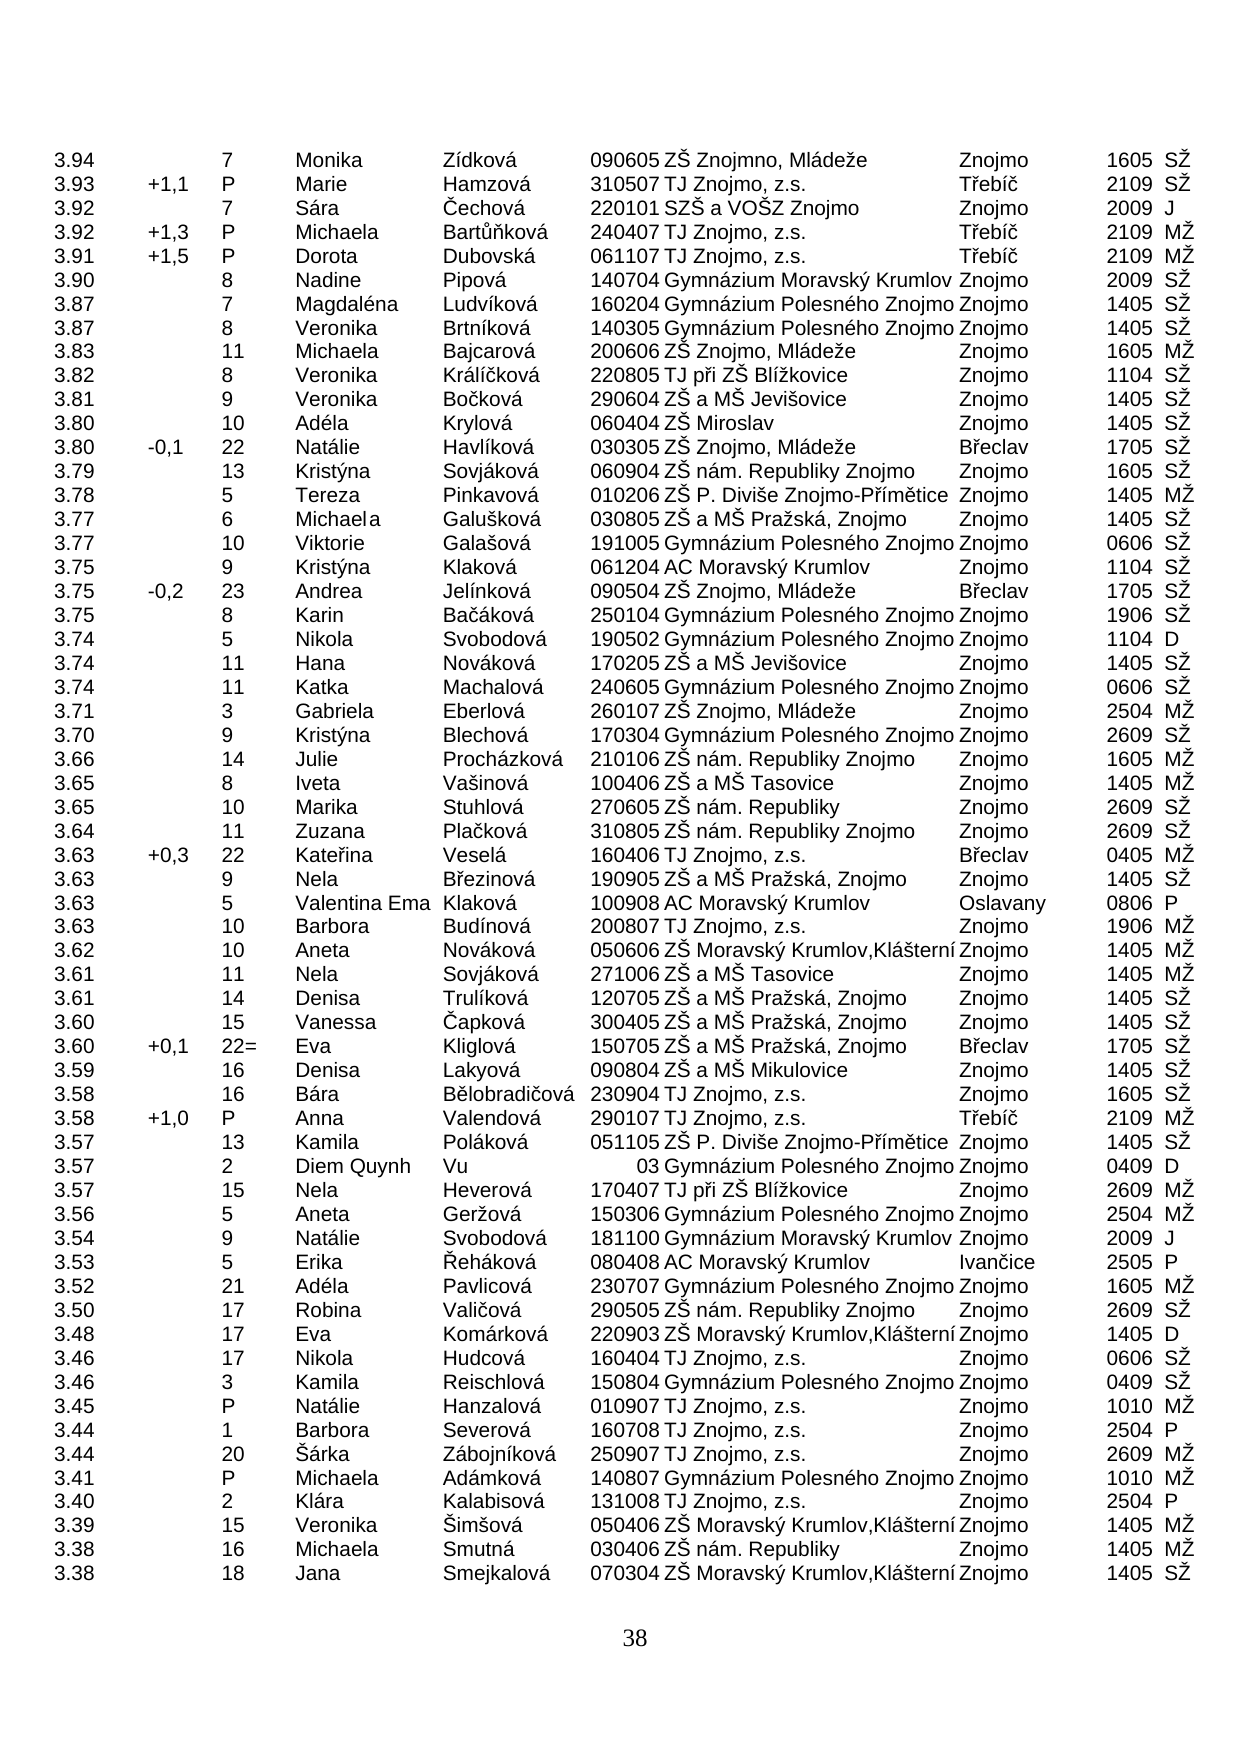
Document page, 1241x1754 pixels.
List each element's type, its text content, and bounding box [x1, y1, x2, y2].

text 3.94 7 Monika Zídková 090605 ZŠ Znojmno, Mládeže Znojmo 1605 SŽ [54, 148, 1211, 172]
text 3.74 11 Katka Machalová 240605 Gymnázium Polesného Znojmo Znojmo 0606 SŽ [54, 675, 1211, 699]
text 3.61 11 Nela Sovjáková 271006 ZŠ a MŠ Tasovice Znojmo 1405 MŽ [54, 962, 1211, 986]
text 3.52 21 Adéla Pavlicová 230707 Gymnázium Polesného Znojmo Znojmo 1605 MŽ [54, 1274, 1211, 1298]
text 3.78 5 Tereza Pinkavová 010206 ZŠ P. Diviše Znojmo-Přímětice Znojmo 1405 MŽ [54, 483, 1211, 507]
text 3.63 +0,3 22 Kateřina Veselá 160406 TJ Znojmo, z.s. Břeclav 0405 MŽ [54, 842, 1211, 866]
text 3.79 13 Kristýna Sovjáková 060904 ZŠ nám. Republiky Znojmo Znojmo 1605 SŽ [54, 459, 1211, 483]
text 3.61 14 Denisa Trulíková 120705 ZŠ a MŠ Pražská, Znojmo Znojmo 1405 SŽ [54, 986, 1211, 1010]
text 3.63 9 Nela Březinová 190905 ZŠ a MŠ Pražská, Znojmo Znojmo 1405 SŽ [54, 866, 1211, 890]
text 3.65 8 Iveta Vašinová 100406 ZŠ a MŠ Tasovice Znojmo 1405 MŽ [54, 771, 1211, 794]
text 3.71 3 Gabriela Eberlová 260107 ZŠ Znojmo, Mládeže Znojmo 2504 MŽ [54, 699, 1211, 723]
text 3.74 5 Nikola Svobodová 190502 Gymnázium Polesného Znojmo Znojmo 1104 D [54, 627, 1211, 651]
text 3.57 13 Kamila Poláková 051105 ZŠ P. Diviše Znojmo-Přímětice Znojmo 1405 SŽ [54, 1130, 1211, 1154]
text 3.92 +1,3 P Michaela Bartůňková 240407 TJ Znojmo, z.s. Třebíč 2109 MŽ [54, 219, 1211, 243]
text 3.83 11 Michaela Bajcarová 200606 ZŠ Znojmo, Mládeže Znojmo 1605 MŽ [54, 339, 1211, 363]
text 3.77 6 Michael a Galušková 030805 ZŠ a MŠ Pražská, Znojmo Znojmo 1405 SŽ [54, 507, 1211, 531]
text 3.60 +0,1 22= Eva Kliglová 150705 ZŠ a MŠ Pražská, Znojmo Břeclav 1705 SŽ [54, 1034, 1211, 1058]
text 3.63 10 Barbora Budínová 200807 TJ Znojmo, z.s. Znojmo 1906 MŽ [54, 914, 1211, 938]
text 3.90 8 Nadine Pipová 140704 Gymnázium Moravský Krumlov Znojmo 2009 SŽ [54, 267, 1211, 291]
text 3.58 16 Bára Bělobradičová 230904 TJ Znojmo, z.s. Znojmo 1605 SŽ [54, 1082, 1211, 1106]
text 3.93 +1,1 P Marie Hamzová 310507 TJ Znojmo, z.s. Třebíč 2109 SŽ [54, 172, 1211, 196]
text 3.66 14 Julie Procházková 210106 ZŠ nám. Republiky Znojmo Znojmo 1605 MŽ [54, 747, 1211, 771]
text 3.44 1 Barbora Severová 160708 TJ Znojmo, z.s. Znojmo 2504 P [54, 1417, 1211, 1441]
text 3.57 2 Diem Quynh Vu 03 Gymnázium Polesného Znojmo Znojmo 0409 D [54, 1154, 1211, 1178]
text 3.46 3 Kamila Reischlová 150804 Gymnázium Polesného Znojmo Znojmo 0409 SŽ [54, 1369, 1211, 1393]
text 3.74 11 Hana Nováková 170205 ZŠ a MŠ Jevišovice Znojmo 1405 SŽ [54, 651, 1211, 675]
text 3.75 9 Kristýna Klaková 061204 AC Moravský Krumlov Znojmo 1104 SŽ [54, 555, 1211, 579]
text 3.75 8 Karin Bačáková 250104 Gymnázium Polesného Znojmo Znojmo 1906 SŽ [54, 603, 1211, 627]
text 3.45 P Natálie Hanzalová 010907 TJ Znojmo, z.s. Znojmo 1010 MŽ [54, 1393, 1211, 1417]
text 3.81 9 Veronika Bočková 290604 ZŠ a MŠ Jevišovice Znojmo 1405 SŽ [54, 387, 1211, 411]
text 3.87 7 Magdaléna Ludvíková 160204 Gymnázium Polesného Znojmo Znojmo 1405 SŽ [54, 291, 1211, 315]
text 3.60 15 Vanessa Čapková 300405 ZŠ a MŠ Pražská, Znojmo Znojmo 1405 SŽ [54, 1010, 1211, 1034]
text 3.56 5 Aneta Geržová 150306 Gymnázium Polesného Znojmo Znojmo 2504 MŽ [54, 1202, 1211, 1226]
text 3.80 -0,1 22 Natálie Havlíková 030305 ZŠ Znojmo, Mládeže Břeclav 1705 SŽ [54, 435, 1211, 459]
text 3.58 +1,0 P Anna Valendová 290107 TJ Znojmo, z.s. Třebíč 2109 MŽ [54, 1106, 1211, 1130]
text 3.50 17 Robina Valičová 290505 ZŠ nám. Republiky Znojmo Znojmo 2609 SŽ [54, 1298, 1211, 1322]
text 3.80 10 Adéla Krylová 060404 ZŠ Miroslav Znojmo 1405 SŽ [54, 411, 1211, 435]
text 3.65 10 Marika Stuhlová 270605 ZŠ nám. Republiky Znojmo 2609 SŽ [54, 794, 1211, 818]
text 3.91 +1,5 P Dorota Dubovská 061107 TJ Znojmo, z.s. Třebíč 2109 MŽ [54, 243, 1211, 267]
text 3.63 5 Valentina Ema Klaková 100908 AC Moravský Krumlov Oslavany 0806 P [54, 890, 1211, 914]
text 3.54 9 Natálie Svobodová 181100 Gymnázium Moravský Krumlov Znojmo 2009 J [54, 1226, 1211, 1250]
text 3.70 9 Kristýna Blechová 170304 Gymnázium Polesného Znojmo Znojmo 2609 SŽ [54, 723, 1211, 747]
text 3.77 10 Viktorie Galašová 191005 Gymnázium Polesného Znojmo Znojmo 0606 SŽ [54, 531, 1211, 555]
text 3.62 10 Aneta Nováková 050606 ZŠ Moravský Krumlov,Klášterní Znojmo 1405 MŽ [54, 938, 1211, 962]
text 3.64 11 Zuzana Plačková 310805 ZŠ nám. Republiky Znojmo Znojmo 2609 SŽ [54, 818, 1211, 842]
text 3.75 -0,2 23 Andrea Jelínková 090504 ZŠ Znojmo, Mládeže Břeclav 1705 SŽ [54, 579, 1211, 603]
text 3.40 2 Klára Kalabisová 131008 TJ Znojmo, z.s. Znojmo 2504 P [54, 1489, 1211, 1513]
text 3.82 8 Veronika Králíčková 220805 TJ při ZŠ Blížkovice Znojmo 1104 SŽ [54, 363, 1211, 387]
text 3.92 7 Sára Čechová 220101 SZŠ a VOŠZ Znojmo Znojmo 2009 J [54, 196, 1211, 219]
text 3.57 15 Nela Heverová 170407 TJ při ZŠ Blížkovice Znojmo 2609 MŽ [54, 1178, 1211, 1202]
text 3.39 15 Veronika Šimšová 050406 ZŠ Moravský Krumlov,Klášterní Znojmo 1405 MŽ [54, 1513, 1211, 1537]
text 3.46 17 Nikola Hudcová 160404 TJ Znojmo, z.s. Znojmo 0606 SŽ [54, 1346, 1211, 1369]
text 3.48 17 Eva Komárková 220903 ZŠ Moravský Krumlov,Klášterní Znojmo 1405 D [54, 1322, 1211, 1346]
text 3.87 8 Veronika Brtníková 140305 Gymnázium Polesného Znojmo Znojmo 1405 SŽ [54, 315, 1211, 339]
text 3.41 P Michaela Adámková 140807 Gymnázium Polesného Znojmo Znojmo 1010 MŽ [54, 1465, 1211, 1489]
text 3.59 16 Denisa Lakyová 090804 ZŠ a MŠ Mikulovice Znojmo 1405 SŽ [54, 1058, 1211, 1082]
text 3.38 16 Michaela Smutná 030406 ZŠ nám. Republiky Znojmo 1405 MŽ [54, 1537, 1211, 1561]
text 3.53 5 Erika Řeháková 080408 AC Moravský Krumlov Ivančice 2505 P [54, 1250, 1211, 1274]
text 3.38 18 Jana Smejkalová 070304 ZŠ Moravský Krumlov,Klášterní Znojmo 1405 SŽ [54, 1561, 1211, 1585]
text 3.44 20 Šárka Zábojníková 250907 TJ Znojmo, z.s. Znojmo 2609 MŽ [54, 1441, 1211, 1465]
